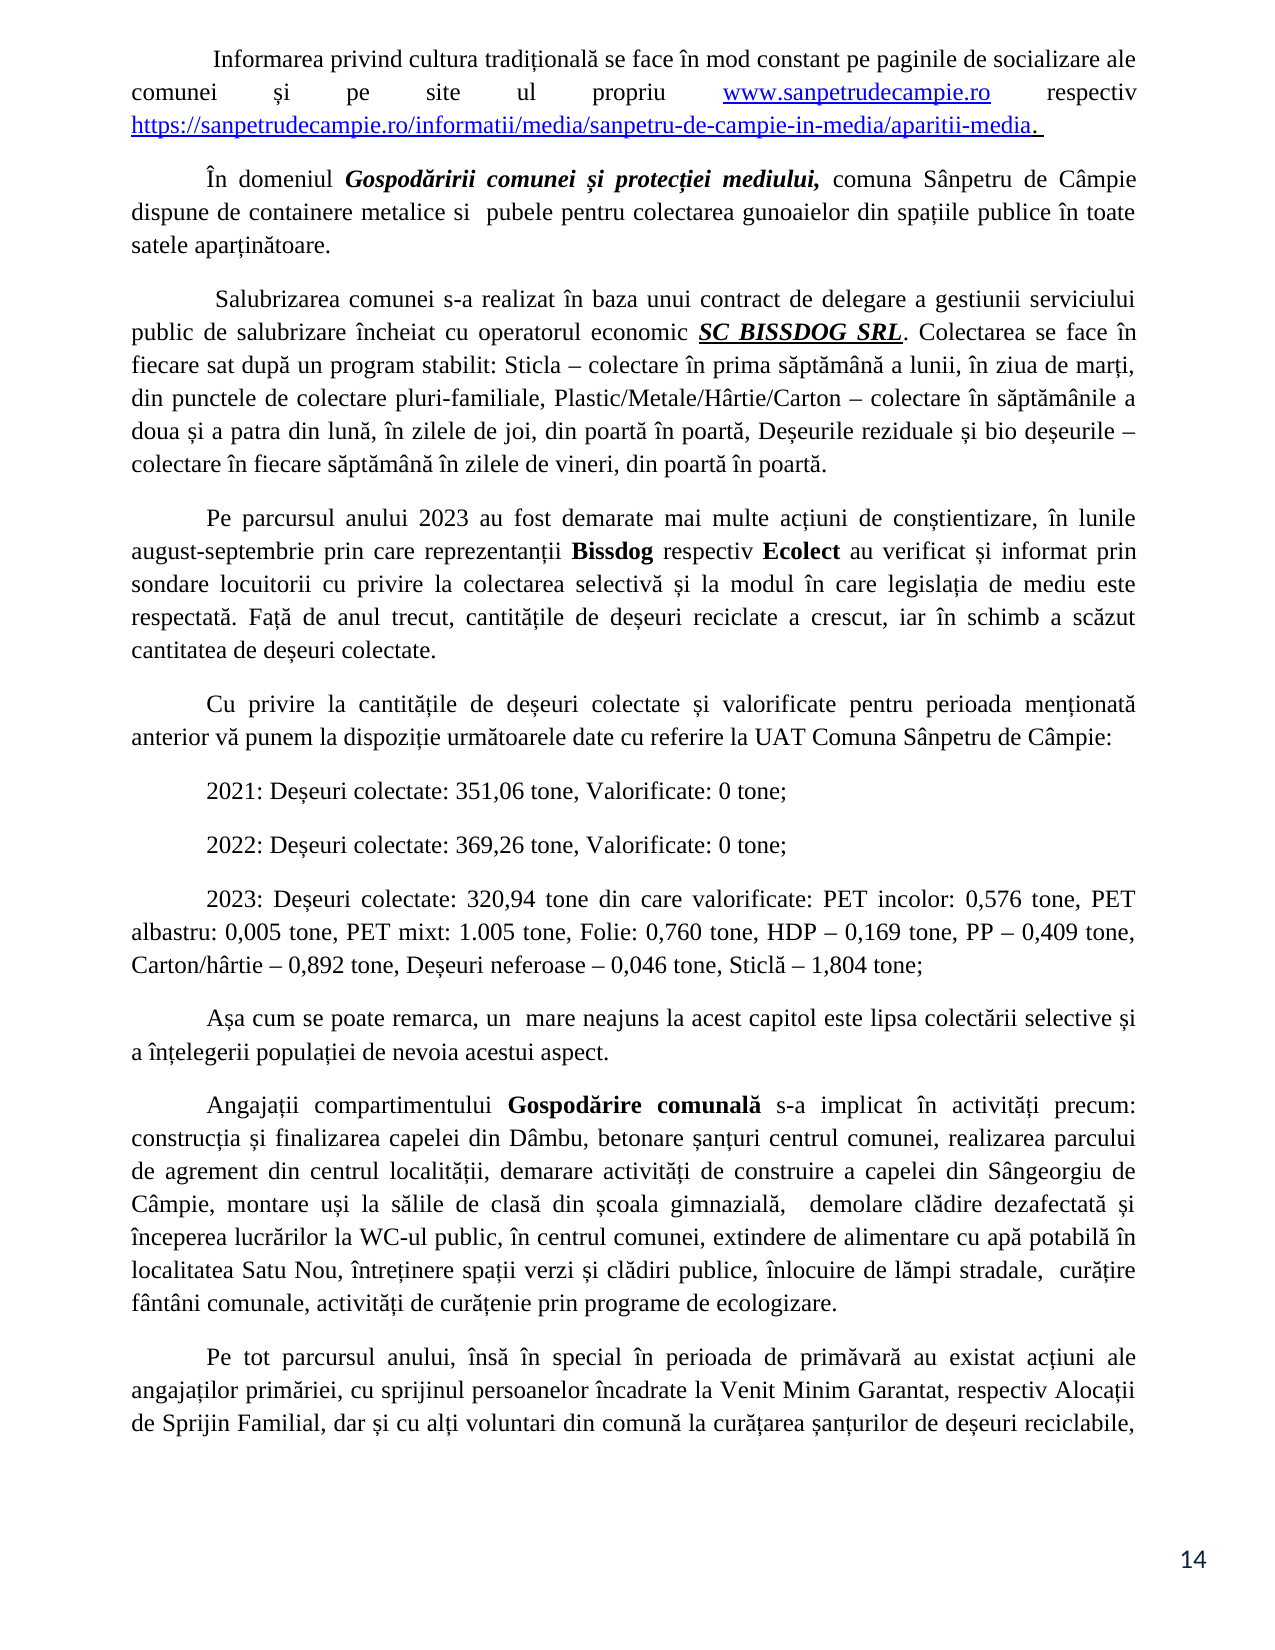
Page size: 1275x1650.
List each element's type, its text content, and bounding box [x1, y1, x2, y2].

text În domeniul Gospodăririi comunei și protecției mediului, comuna Sânpetru de Câmpie dispune de containere metalice si pubele pentru colectarea gunoaielor din spațiile publice în toate satele aparținătoare. [131, 164, 1137, 259]
text Salubrizarea comunei s-a realizat în baza unui contract de delegare a gestiunii serviciului public de salubrizare încheiat cu operatorul economic SC BISSDOG SRL. Colectarea se face în fiecare sat după un program stabilit: Sticla – colectare în prima săptămână a lunii, în ziua de marți, din punctele de colectare pluri-familiale, Plastic/Metale/Hârtie/Carton – colectare în săptămânile a doua și a patra din lună, în zilele de joi, din poartă în poartă, Deșeurile reziduale și bio deșeurile – colectare în fiecare săptămână în zilele de vineri, din poartă în poartă. [131, 284, 1137, 478]
text 2021: Deșeuri colectate: 351,06 tone, Valorificate: 0 tone; [131, 776, 1137, 805]
text Informarea privind cultura tradițională se face în mod constant pe paginile de socializare ale comunei și pe site ul propriu www.sanpetrudecampie.ro respectiv https://sanpetrudecampie.ro/informatii/media/sanpetru-de-campie-in-media/aparitii-media. [131, 44, 1137, 139]
text Așa cum se poate remarca, un mare neajuns la acest capitol este lipsa colectării selective și a înțelegerii populației de nevoia acestui aspect. [131, 1003, 1137, 1065]
text Angajații compartimentului Gospodărire comunală s-a implicat în activități precum: construcția și finalizarea capelei din Dâmbu, betonare șanțuri centrul comunei, realizarea parcului de agrement din centrul localității, demarare activități de construire a capelei din Sângeorgiu de Câmpie, montare uși la sălile de clasă din școala gimnazială, demolare clădire dezafectată și începerea lucrărilor la WC-ul public, în centrul comunei, extindere de alimentare cu apă potabilă în localitatea Satu Nou, întreținere spații verzi și clădiri publice, înlocuire de lămpi stradale, curățire fântâni comunale, activități de curățenie prin programe de ecologizare. [131, 1090, 1137, 1317]
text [131, 1342, 1137, 1437]
text 2022: Deșeuri colectate: 369,26 tone, Valorificate: 0 tone; [131, 830, 1137, 858]
text 2023: Deșeuri colectate: 320,94 tone din care valorificate: PET incolor: 0,576 tone, PET albastru: 0,005 tone, PET mixt: 1.005 tone, Folie: 0,760 tone, HDP – 0,169 tone, PP – 0,409 tone, Carton/hârtie – 0,892 tone, Deșeuri neferoase – 0,046 tone, Sticlă – 1,804 tone; [131, 884, 1137, 978]
text Cu privire la cantitățile de deșeuri colectate și valorificate pentru perioada menționată anterior vă punem la dispoziție următoarele date cu referire la UAT Comuna Sânpetru de Câmpie: [131, 689, 1137, 751]
text Pe parcursul anului 2023 au fost demarate mai multe acțiuni de conștientizare, în lunile august-septembrie prin care reprezentanții Bissdog respectiv Ecolect au verificat și informat prin sondare locuitorii cu privire la colectarea selectivă și la modul în care legislația de mediu este respectată. Față de anul trecut, cantitățile de deșeuri reciclate a crescut, iar în schimb a scăzut cantitatea de deșeuri colectate. [131, 503, 1137, 664]
